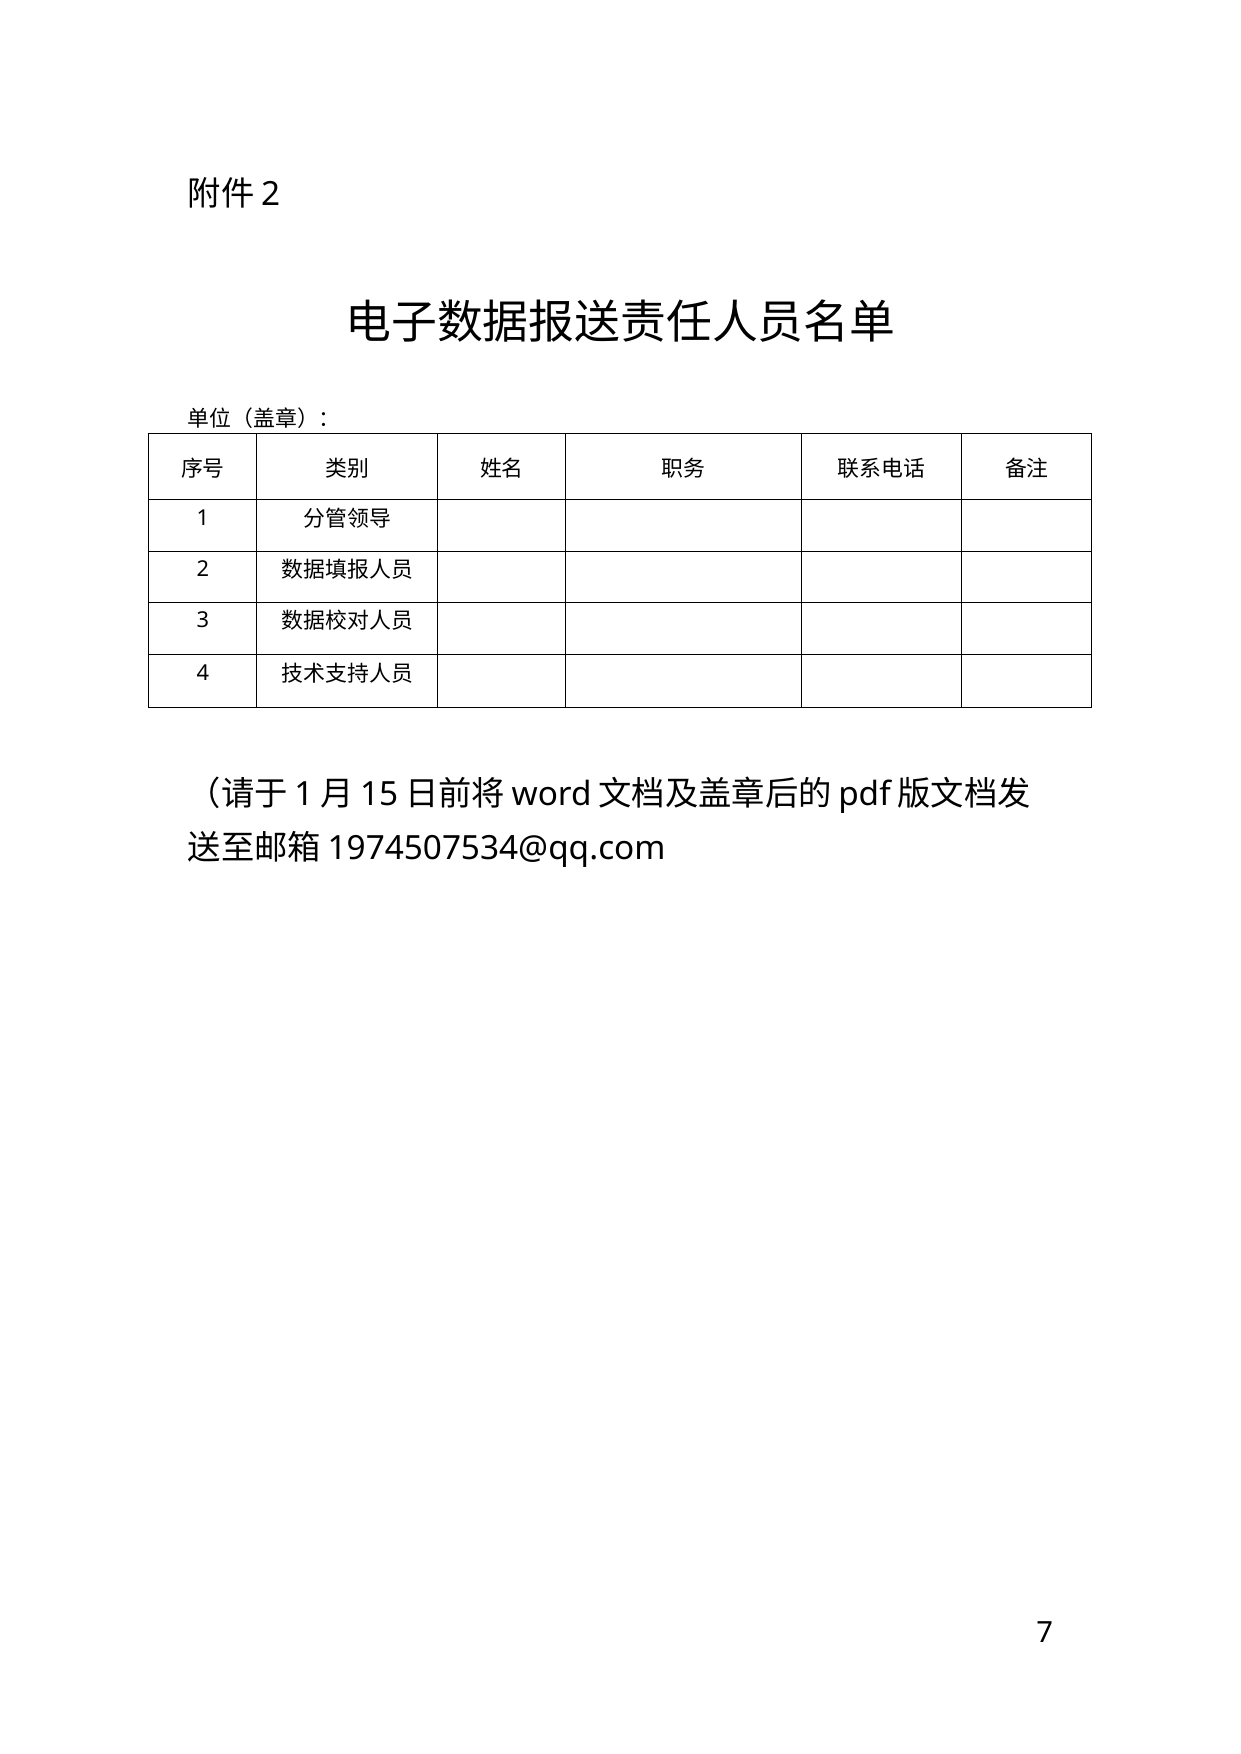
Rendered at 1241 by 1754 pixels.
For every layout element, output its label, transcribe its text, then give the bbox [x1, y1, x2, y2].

table_cell 数据填报人员 [257, 552, 437, 602]
table_cell [566, 552, 801, 602]
table_cell [802, 500, 961, 551]
table_header 姓名 [438, 434, 565, 499]
table_header 职务 [566, 434, 801, 499]
table_cell [962, 603, 1091, 654]
text 电子数据报送责任人员名单 [187, 270, 1053, 368]
text 附件2 [187, 162, 1053, 216]
table_cell 4 [149, 655, 256, 707]
table_cell [962, 655, 1091, 707]
table_cell 1 [149, 500, 256, 551]
table_cell [802, 552, 961, 602]
table_cell [438, 603, 565, 654]
table_cell [802, 655, 961, 707]
table_cell 2 [149, 552, 256, 602]
text 单位（盖章）： [187, 400, 1053, 433]
table_header 类别 [257, 434, 437, 499]
table_cell [438, 552, 565, 602]
table_cell 数据校对人员 [257, 603, 437, 654]
table_cell [962, 552, 1091, 602]
table_cell [566, 655, 801, 707]
table_cell [802, 603, 961, 654]
table_header 备注 [962, 434, 1091, 499]
table_cell 技术支持人员 [257, 655, 437, 707]
text （请于1月15日前将word文档及盖章后的pdf版文档发送至邮箱1974507534@qq.com [187, 762, 1053, 870]
table_cell 分管领导 [257, 500, 437, 551]
table_cell 3 [149, 603, 256, 654]
table_cell [566, 603, 801, 654]
table_cell [566, 500, 801, 551]
table_cell [438, 500, 565, 551]
table_cell [438, 655, 565, 707]
table_cell [962, 500, 1091, 551]
table_header 联系电话 [802, 434, 961, 499]
table_header 序号 [149, 434, 256, 499]
